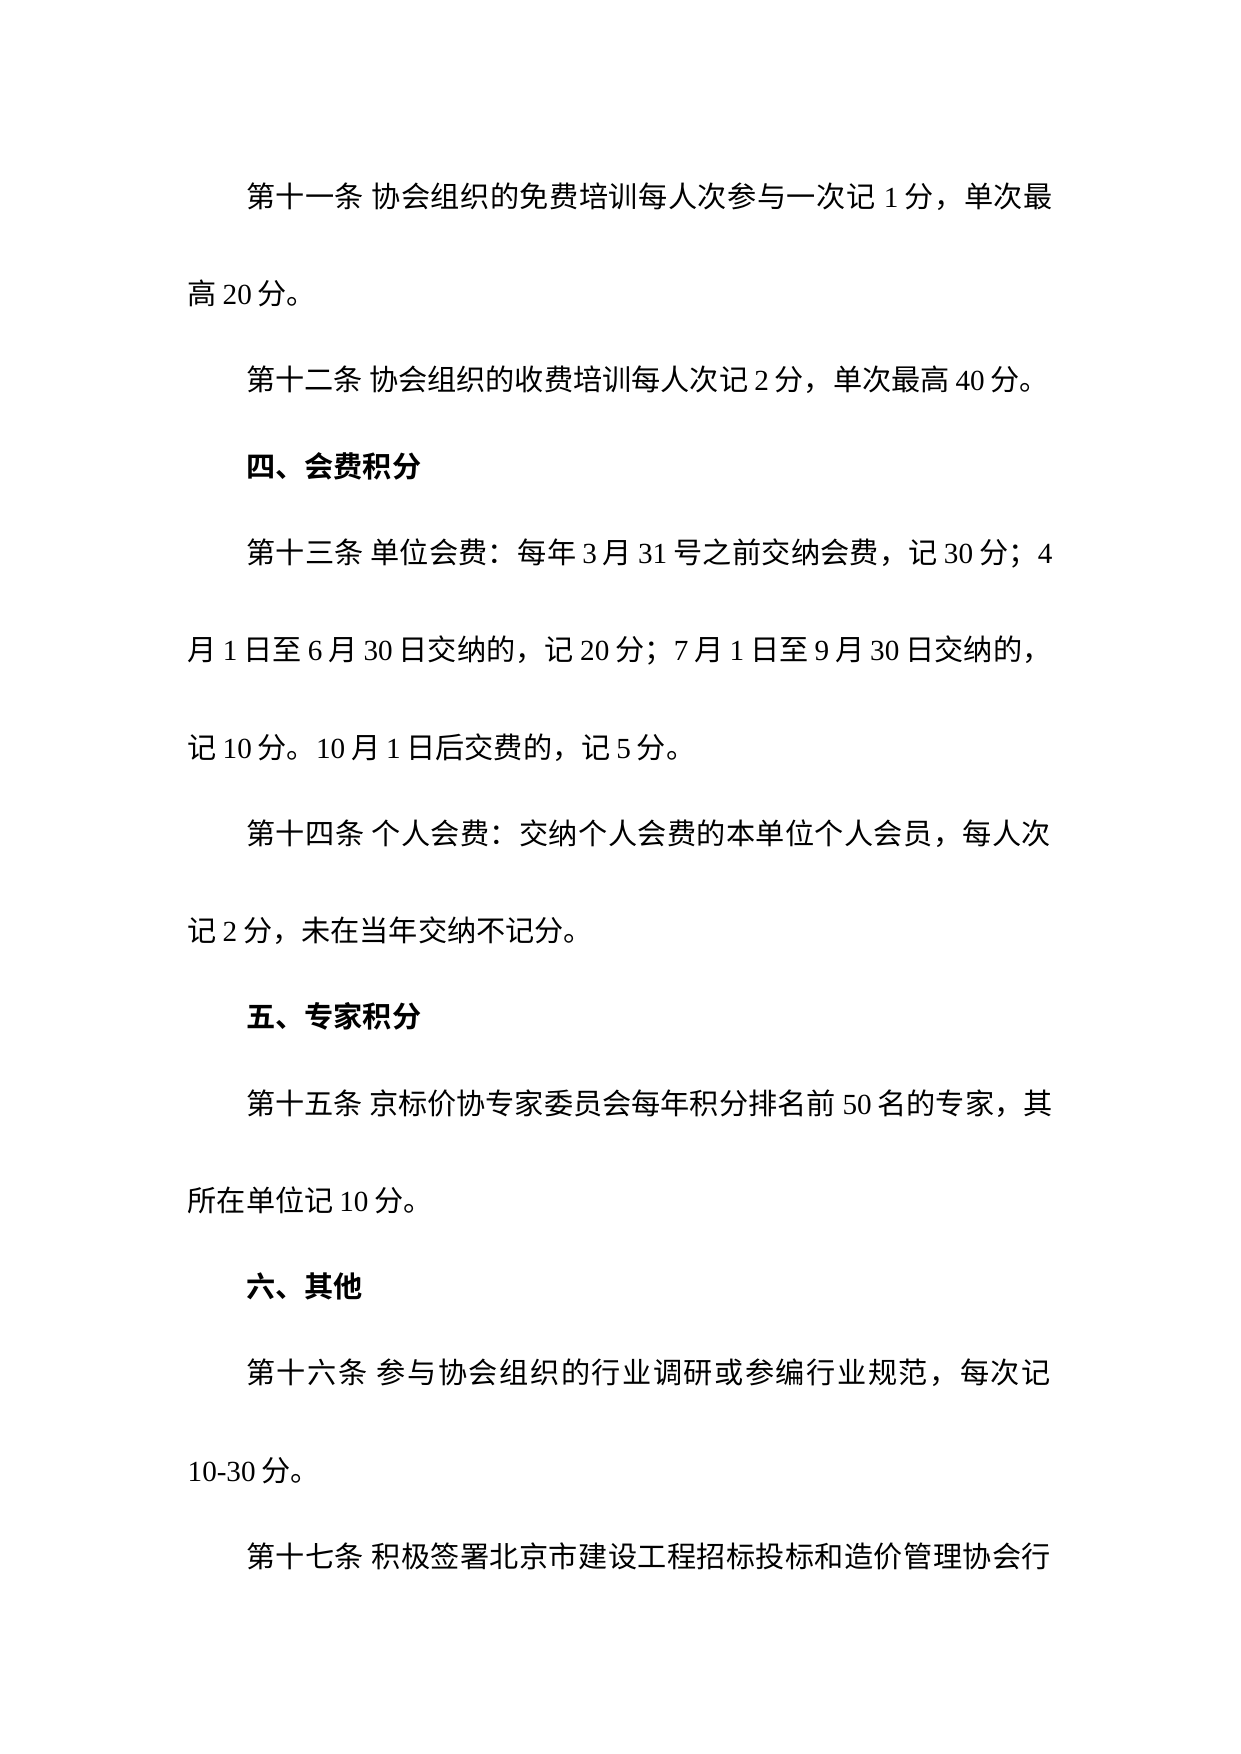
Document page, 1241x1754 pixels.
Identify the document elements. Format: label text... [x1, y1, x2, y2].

text 第十二条 协会组织的收费培训每人次记2分，单次最高40分。 [187, 346, 1053, 411]
text 第十三条 单位会费：每年3月31号之前交纳会费，记30分；4月1日至6月30日交纳的，记20分；7月1日至9月30日交纳的，记10分。10月1日后交费的，记5分。 [187, 518, 1053, 778]
text 五、专家积分 [187, 983, 1053, 1048]
text 第十四条 个人会费：交纳个人会费的本单位个人会员，每人次记2分，未在当年交纳不记分。 [187, 799, 1053, 962]
text 第十五条 京标价协专家委员会每年积分排名前50名的专家，其所在单位记10分。 [187, 1069, 1053, 1231]
text 第十六条 参与协会组织的行业调研或参编行业规范，每次记10-30分。 [187, 1339, 1053, 1501]
text 六、其他 [187, 1252, 1053, 1317]
text 第十一条 协会组织的免费培训每人次参与一次记1分，单次最高20分。 [187, 162, 1053, 324]
text 四、会费积分 [187, 432, 1053, 497]
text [187, 1522, 1053, 1587]
